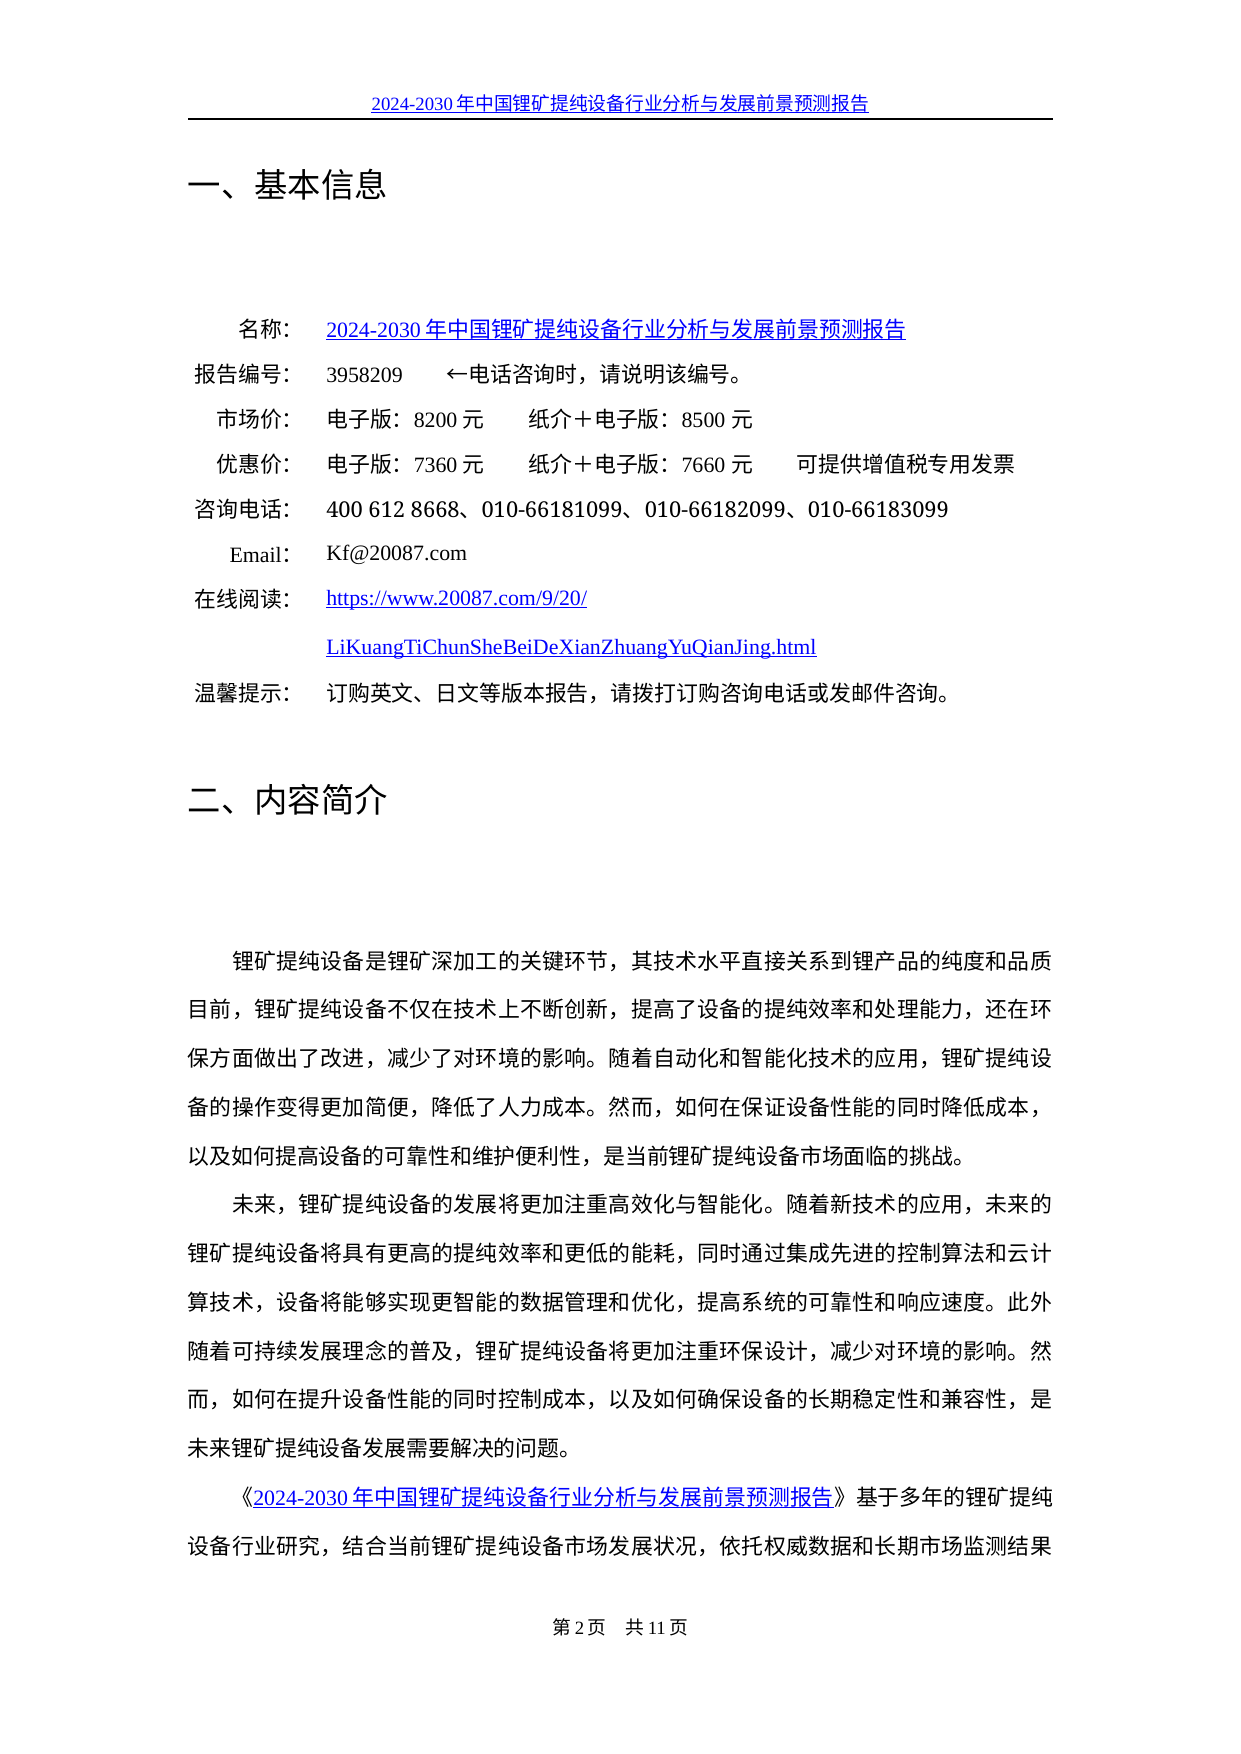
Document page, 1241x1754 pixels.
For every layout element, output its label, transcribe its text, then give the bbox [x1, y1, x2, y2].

table_cell Email： [167, 537, 315, 582]
table_header 2024-2030年中国锂矿提纯设备行业分析与发展前景预测报告 [315, 312, 1073, 357]
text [187, 943, 1053, 1561]
table_cell 报告编号： [167, 357, 315, 402]
table_cell 市场价： [167, 402, 315, 447]
table_cell [315, 582, 1073, 675]
title 一、基本信息 [187, 150, 1053, 215]
table_cell 400 612 8668、010-66181099、010-66182099、010-66183099 [315, 492, 1073, 537]
table_cell 优惠价： [167, 447, 315, 492]
table_cell 3958209 ←电话咨询时，请说明该编号。 [315, 357, 1073, 402]
table_cell 温馨提示： [167, 675, 315, 720]
table_cell 在线阅读： [167, 582, 315, 675]
table_cell 订购英文、日文等版本报告，请拨打订购咨询电话或发邮件咨询。 [315, 675, 1073, 720]
table_cell 咨询电话： [167, 492, 315, 537]
table_cell Kf@20087.com [315, 537, 1073, 582]
table_header 名称： [167, 312, 315, 357]
table_cell 电子版：8200 元 纸介＋电子版：8500 元 [315, 402, 1073, 447]
table_cell 电子版：7360 元 纸介＋电子版：7660 元 可提供增值税专用发票 [315, 447, 1073, 492]
title 二、内容简介 [187, 766, 1053, 831]
